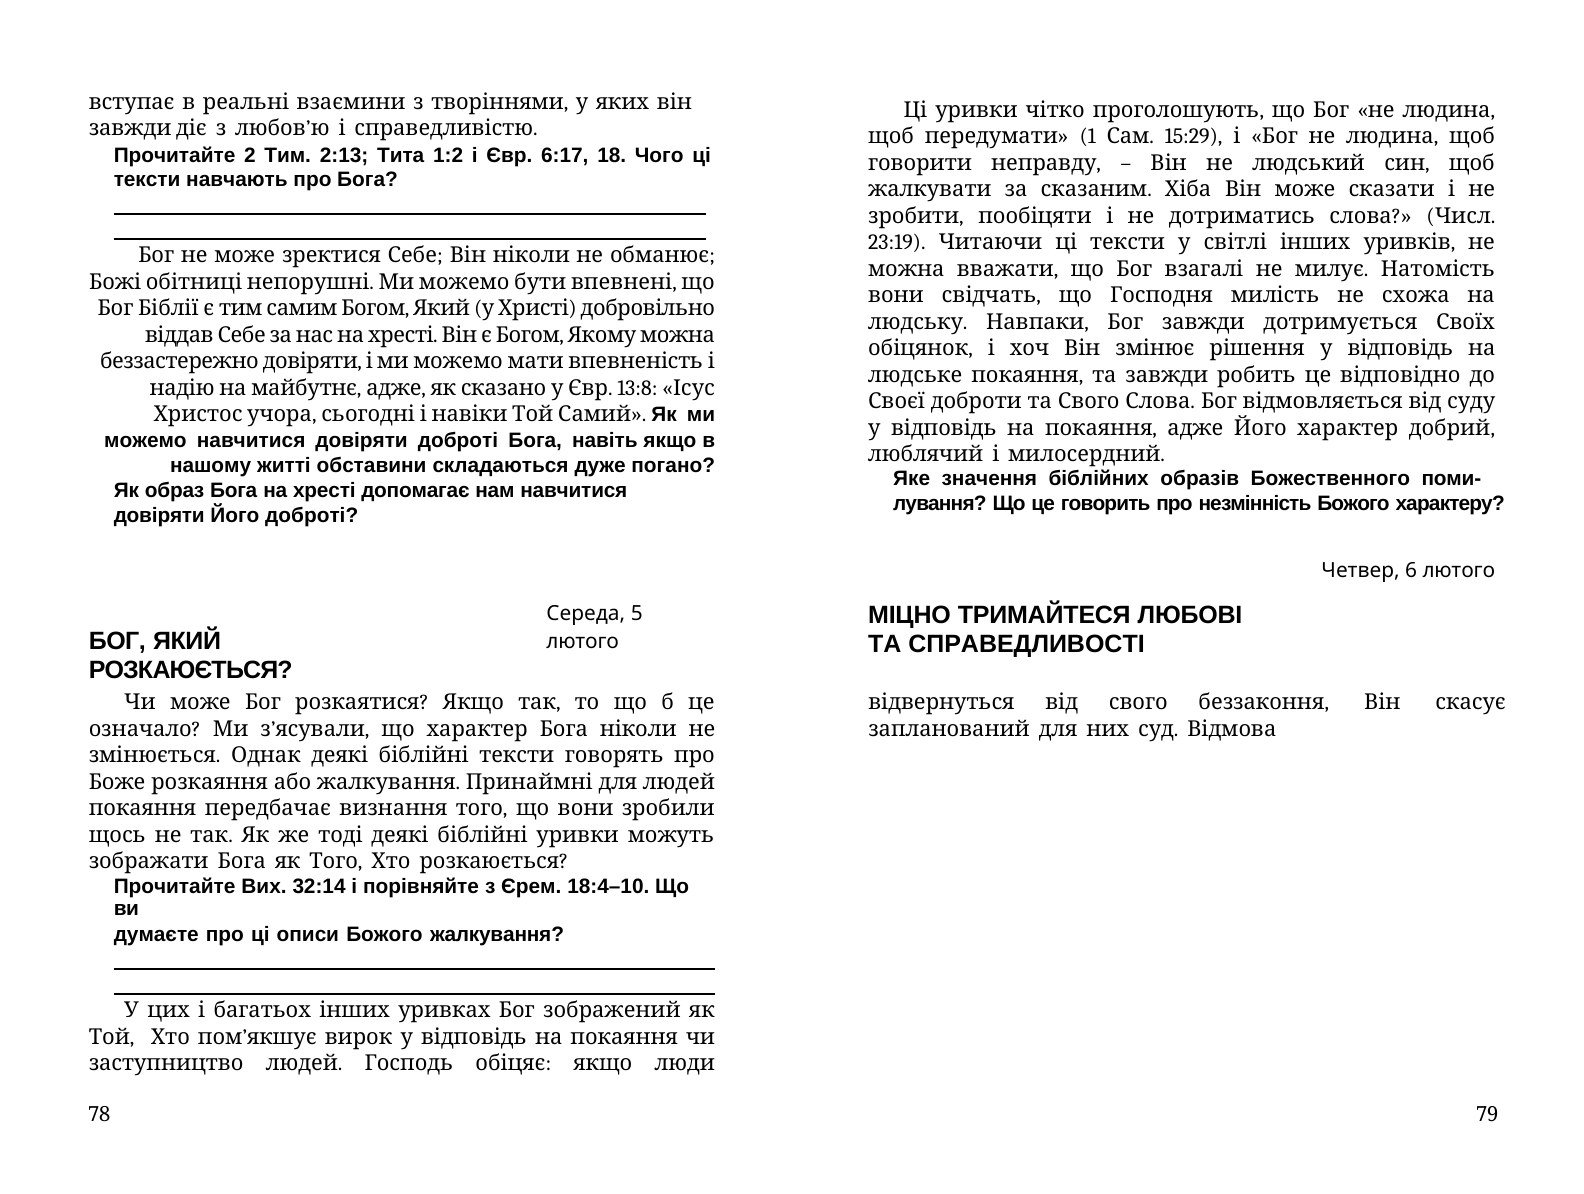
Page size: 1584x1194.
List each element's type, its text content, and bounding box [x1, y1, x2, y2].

text вступає в реальні взаємини з творіннями, у яких він завжди діє з любов’ю і справедливістю. [88, 89, 719, 141]
text думаєте про ці описи Божого жалкування? [113, 921, 719, 945]
text Бог не може зректися Себе; Він ніколи не обманює; Божі обітниці непорушні. Ми можемо бути впевнені, що Бог Біблії є тим самим Богом, Який (у Христі) добровільно віддав Себе за нас на хресті. Він є Богом, Якому можна беззастережно довіряти, і ми можемо мати впевненість і надію на майбутнє, адже, як сказано у Євр. 13:8: «Ісус Христос учора, сьогодні і навіки Той Самий». Як ми можемо навчитися довіряти доброті Бога, навіть якщо в нашому житті обставини складаються дуже погано? [88, 238, 715, 477]
text Прочитайте 2 Тим. 2:13; Тита 1:2 і Євр. 6:17, 18. Чого ці тексти навчають про Бога? [113, 142, 719, 191]
text Четвер, 6 лютого [853, 555, 1495, 583]
text У цих і багатьох інших уривках Бог зображений як Той, Хто пом’якшує вирок у відповідь на покаяння чи заступництво людей. Господь обіцяє: якщо люди відвернуться від свого беззаконня, Він скасує запланований для них суд. Відмова [88, 993, 715, 1076]
text Як образ Бога на хресті допомагає нам навчитися довіряти Його доброті? [113, 478, 719, 527]
text лування? Що це говорить про незмінність Божого характеру? [893, 491, 1509, 515]
text Прочитайте Вих. 32:14 і порівняйте з Єрем. 18:4–10. Що ви [113, 875, 719, 920]
text У цих і багатьох інших уривках Бог зображений як Той, Хто пом’якшує вирок у відповідь на покаяння чи заступництво людей. Господь обіцяє: якщо люди відвернуться від свого беззаконня, Він скасує запланований для них суд. Відмова [868, 690, 1506, 742]
text Середа, 5 лютого [546, 598, 718, 654]
subtitle МІЦНО ТРИМАЙТЕСЯ ЛЮБОВІ ТА СПРАВЕДЛИВОСТІ [868, 600, 1243, 658]
text Яке значення біблійних образів Божественного поми- [893, 468, 1509, 490]
subtitle БОГ, ЯКИЙ РОЗКАЮЄТЬСЯ? [88, 626, 430, 683]
text Ці уривки чітко проголошують, що Бог «не людина, щоб передумати» (1 Сам. 15:29), і «Бог не людина, щоб говорити неправду, – Він не людський син, щоб жалкувати за сказаним. Хіба Він може сказати і не зробити, пообіцяти і не дотриматись слова?» (Числ. 23:19). Читаючи ці тексти у світлі інших уривків, не можна вважати, що Бог взагалі не милує. Натомість вони свідчать, що Господня милість не схожа на людську. Навпаки, Бог завжди дотримується Своїх обіцянок, і хоч Він змінює рішення у відповідь на людське покаяння, та завжди робить це відповідно до Своєї доброти та Свого Слова. Бог відмовляється від суду у відповідь на покаяння, адже Його характер добрий, люблячий і милосердний. [868, 98, 1495, 467]
text Чи може Бог розкаятися? Якщо так, то що б це означало? Ми з’ясували, що характер Бога ніколи не змінюється. Однак деякі біблійні тексти говорять про Боже розкаяння або жалкування. Принаймні для людей покаяння передбачає визнання того, що вони зробили щось не так. Як же тоді деякі біблійні уривки можуть зображати Бога як Того, Хто розкаюється? [88, 690, 715, 874]
